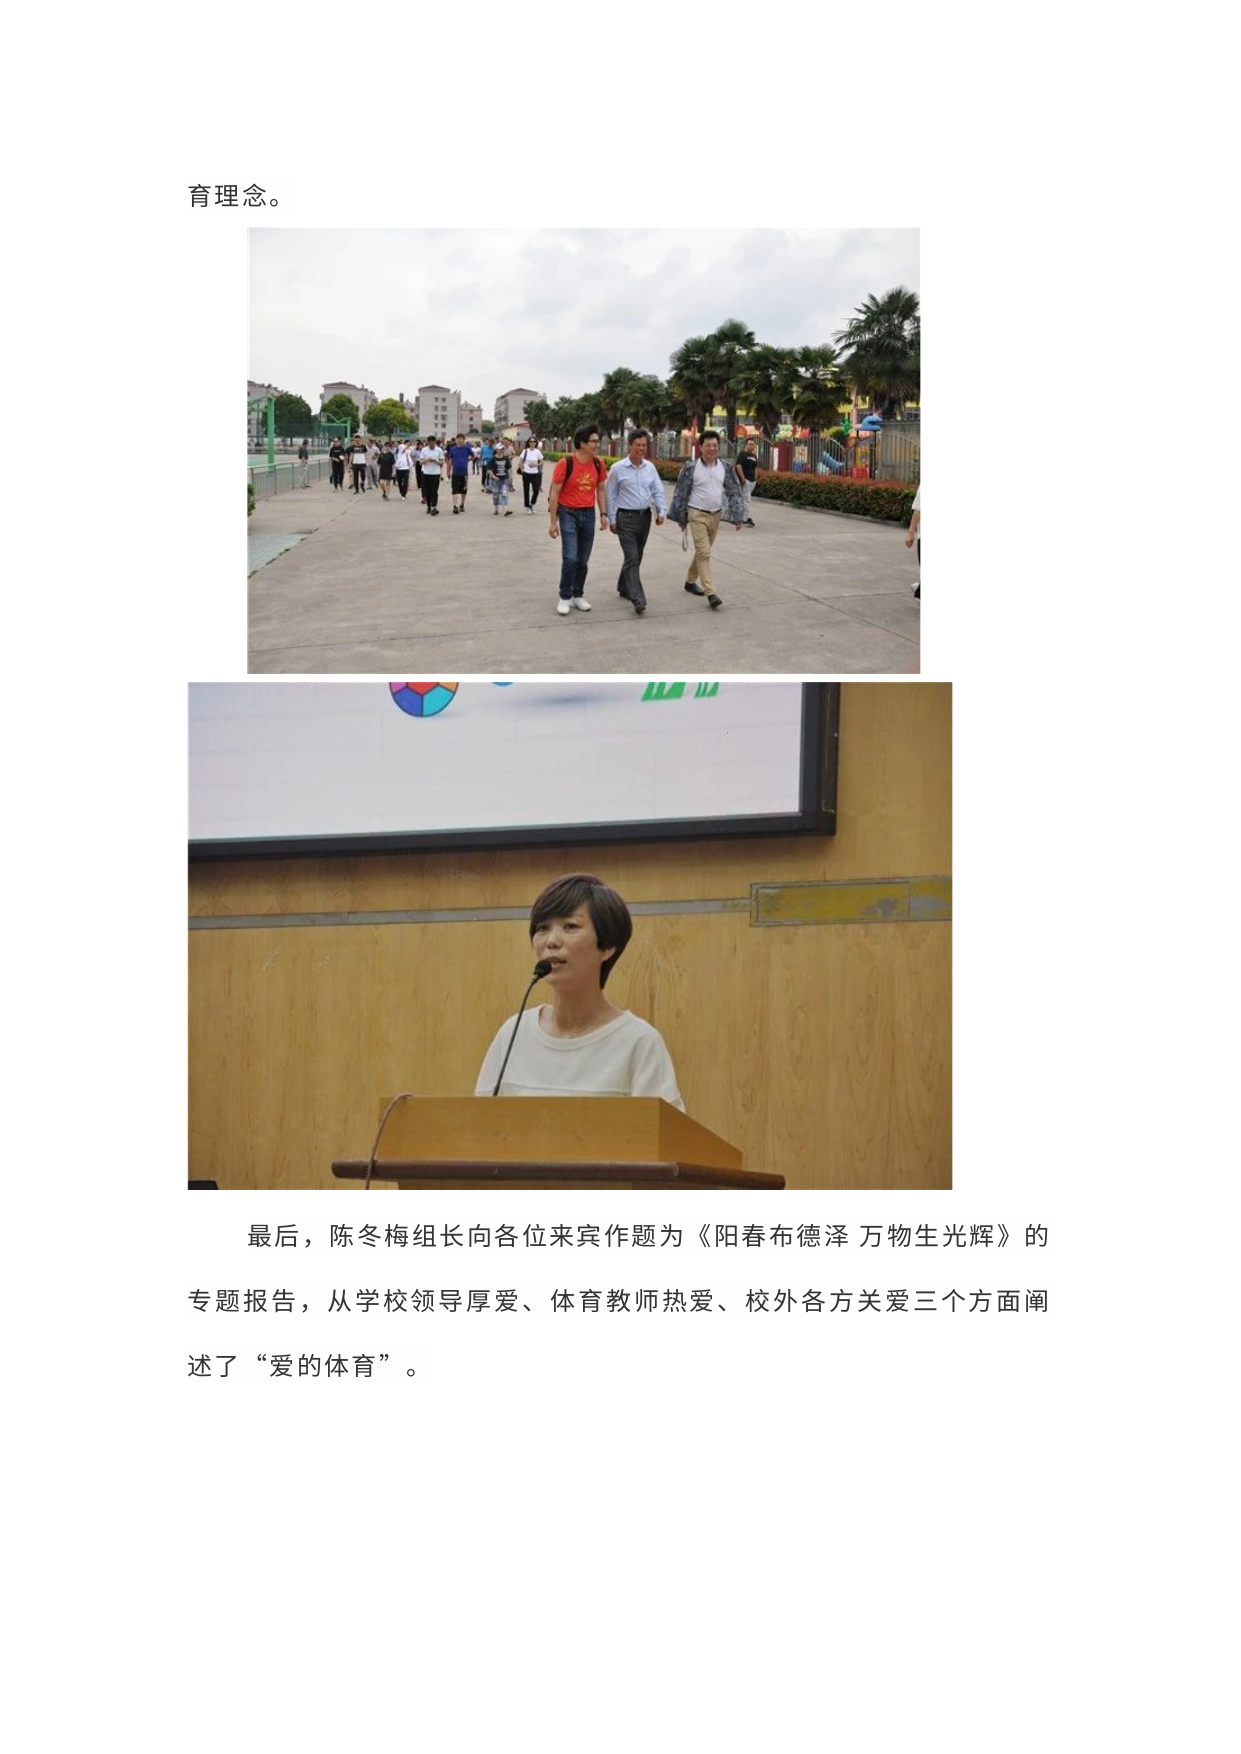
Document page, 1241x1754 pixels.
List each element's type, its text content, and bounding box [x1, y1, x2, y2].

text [187, 162, 1053, 227]
text 最后，陈冬梅组长向各位来宾作题为《阳春布德泽 万物生光辉》的专题报告，从学校领导厚爱、体育教师热爱、校外各方关爱三个方面阐述了“爱的体育”。 [187, 1202, 1053, 1397]
picture [247, 227, 921, 674]
picture [187, 682, 953, 1190]
